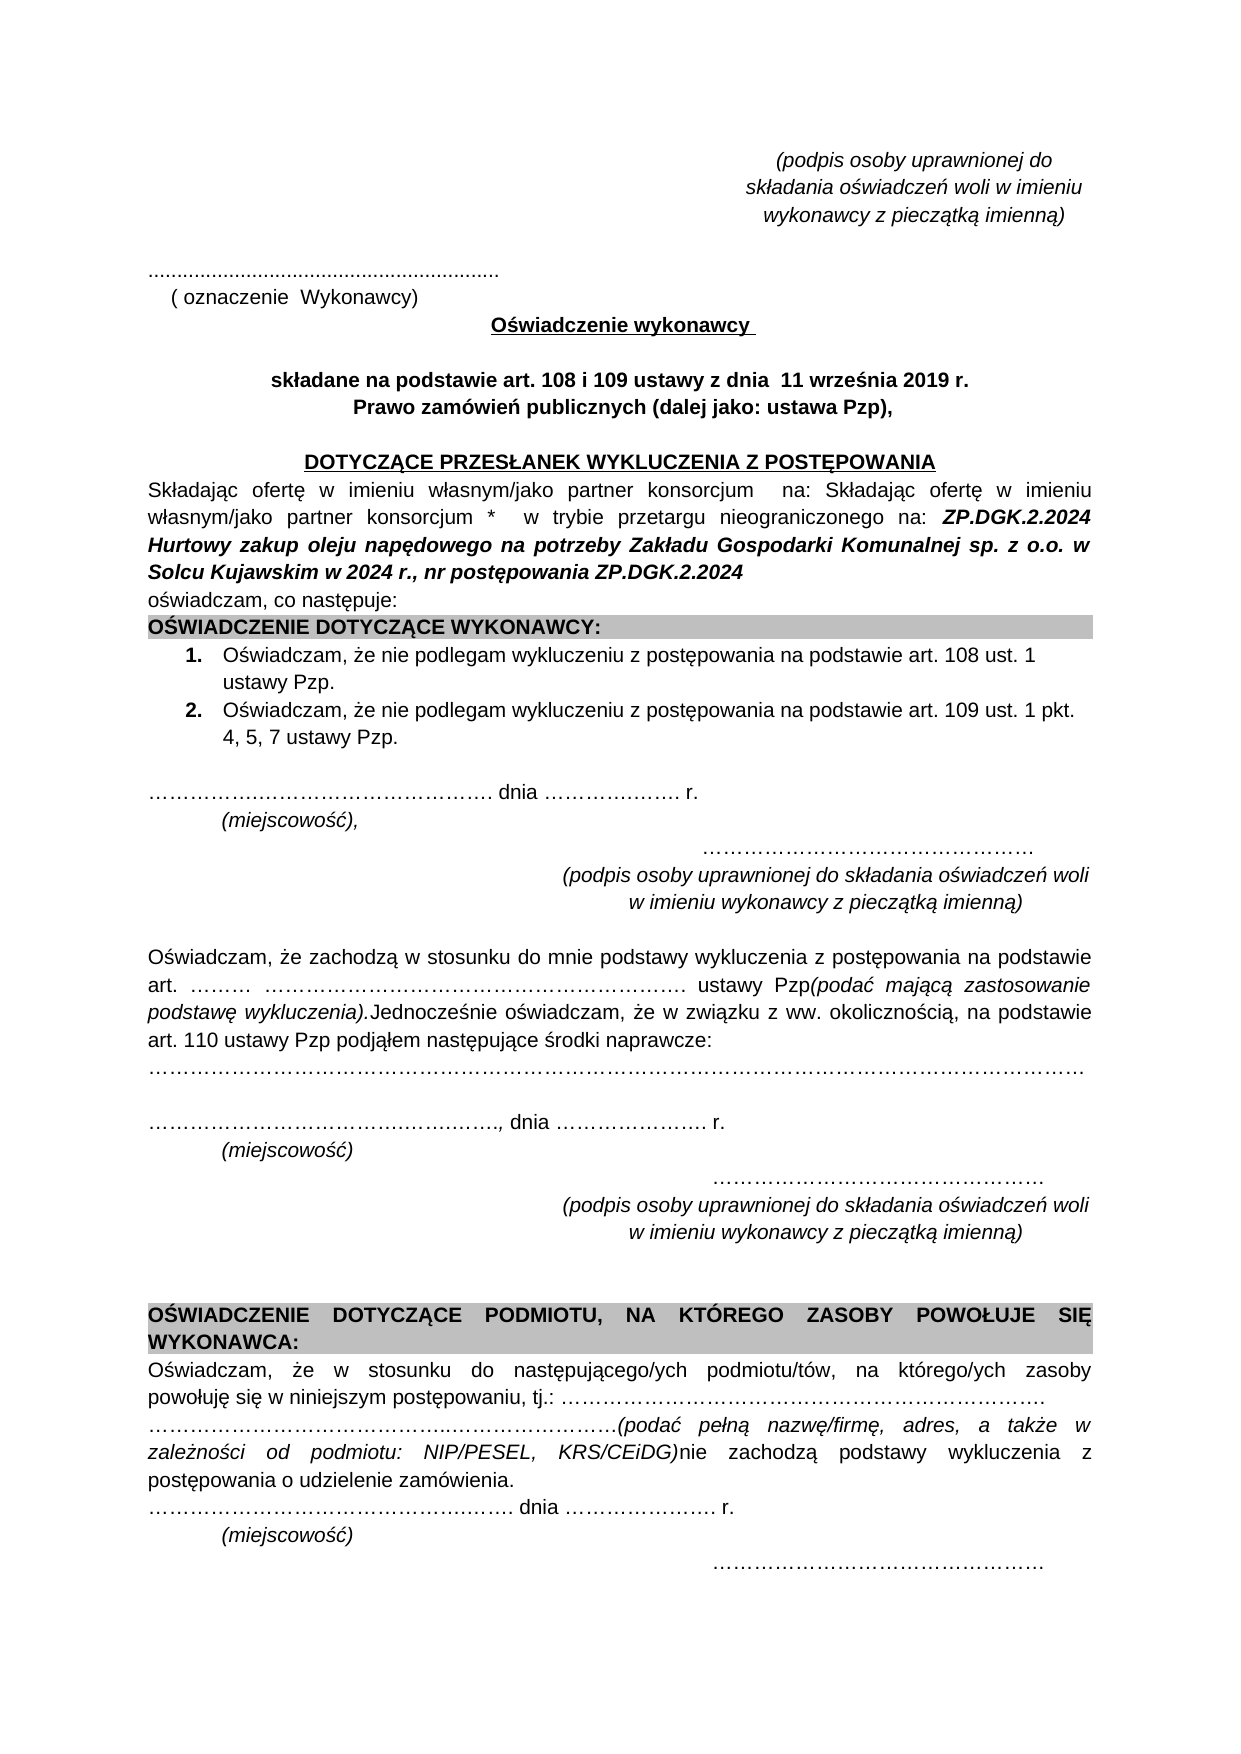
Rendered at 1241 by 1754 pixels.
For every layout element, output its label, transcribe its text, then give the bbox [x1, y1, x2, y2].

list Oświadczam, że nie podlegam wykluczeniu z postępowania na podstawie art. 109 ust. 1 pkt. 4, 5, 7 ustawy Pzp. [185, 698, 1093, 749]
text Oświadczam, że zachodzą w stosunku do mnie podstawy wykluczenia z postępowania na podstawie art. ……… ……………………………………………………. ustawy Pzp(podać mającą zastosowanie podstawę wykluczenia).Jednocześnie oświadczam, że w związku z ww. okolicznością, na podstawie art. 110 ustawy Pzp podjąłem następujące środki naprawcze: [148, 945, 1093, 1052]
text OŚWIADCZENIE DOTYCZĄCE WYKONAWCY: [148, 615, 1093, 639]
text ……………………………….…….……., dnia …………………. r. [148, 1110, 1093, 1134]
text (miejscowość), [148, 808, 1093, 832]
text ………………………………………… [644, 835, 1093, 859]
text ………………………………………… [664, 1165, 1093, 1189]
text składane na podstawie art. 108 i 109 ustawy z dnia 11 września 2019 r. [148, 368, 1093, 392]
text ( oznaczenie Wykonawcy) [148, 285, 1093, 309]
text Prawo zamówień publicznych (dalej jako: ustawa Pzp), [148, 395, 1093, 419]
text Oświadczam, że w stosunku do następującego/ych podmiotu/tów, na którego/ych zasoby powołuję się w niniejszym postępowaniu, tj.: …………………………………………………………….……………………………………..……………………(podać pełną nazwę/firmę, adres, a także w zależności od podmiotu: NIP/PESEL, KRS/CEiDG)nie zachodzą podstawy wykluczenia z postępowania o udzielenie zamówienia. [148, 1358, 1093, 1492]
text Oświadczenie wykonawcy [148, 313, 1093, 337]
text oświadczam, co następuje: [148, 588, 1093, 612]
text (podpis osoby uprawnionej do składania oświadczeń woli w imieniu wykonawcy z pieczątką imienną) [738, 148, 1093, 227]
text (podpis osoby uprawnionej do składania oświadczeń woli [561, 863, 1093, 887]
text Składając ofertę w imieniu własnym/jako partner konsorcjum na: Składając ofertę w imieniu własnym/jako partner konsorcjum * w trybie przetargu nieograniczonego na: ZP.DGK.2.2024 Hurtowy zakup oleju napędowego na potrzeby Zakładu Gospodarki Komunalnej sp. z o.o. w Solcu Kujawskim w 2024 r., nr postępowania ZP.DGK.2.2024 [148, 478, 1093, 584]
text ……………………………………………………………………………………………………………………… [148, 1055, 1093, 1079]
text w imieniu wykonawcy z pieczątką imienną) [561, 890, 1093, 914]
list Oświadczam, że nie podlegam wykluczeniu z postępowania na podstawie art. 108 ust. 1 ustawy Pzp. [185, 643, 1093, 694]
text ............................................................. [148, 258, 1093, 282]
text (podpis osoby uprawnionej do składania oświadczeń woli [561, 1193, 1093, 1217]
text DOTYCZĄCE PRZESŁANEK WYKLUCZENIA Z POSTĘPOWANIA [148, 450, 1093, 474]
text ……………………………………….……. dnia …………………. r. [148, 1495, 1093, 1519]
text OŚWIADCZENIE DOTYCZĄCE PODMIOTU, NA KTÓREGO ZASOBY POWOŁUJE SIĘ WYKONAWCA: [148, 1303, 1093, 1354]
text ………………………………………… [664, 1550, 1093, 1574]
text …………….……………………………. dnia ………….……. r. [148, 780, 1093, 804]
text w imieniu wykonawcy z pieczątką imienną) [561, 1220, 1093, 1244]
text (miejscowość) [148, 1138, 1093, 1162]
text (miejscowość) [148, 1523, 1093, 1547]
